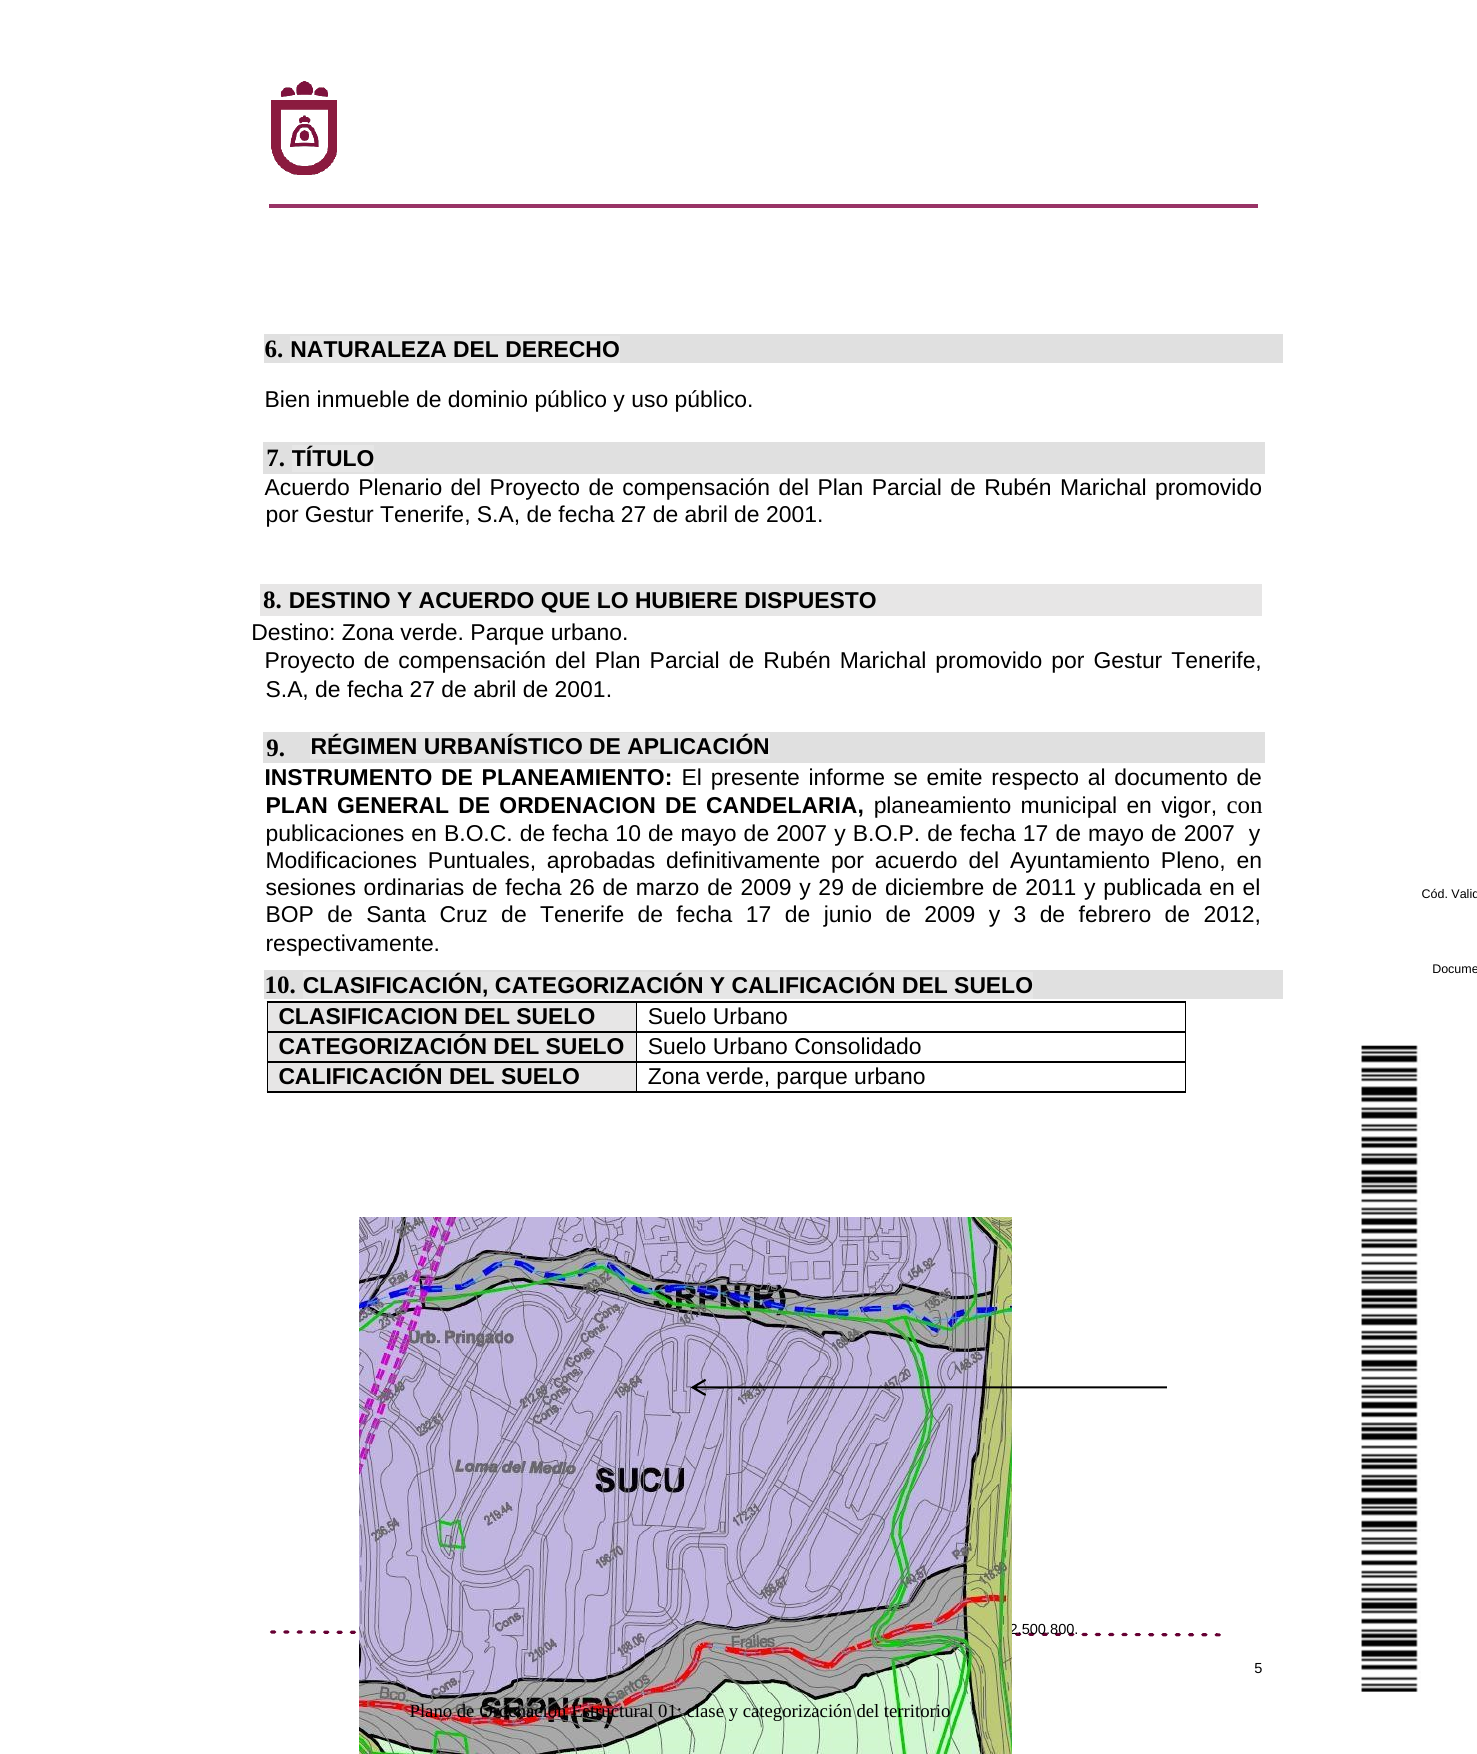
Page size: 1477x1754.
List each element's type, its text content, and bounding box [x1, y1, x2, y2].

table_cell Zona verde, parque urbano [637, 1063, 1185, 1091]
table_cell CATEGORIZACIÓN DEL SUELO [268, 1033, 636, 1061]
table_cell Suelo Urbano Consolidado [637, 1033, 1185, 1061]
text Proyecto de compensación del Plan Parcial de Rubén Marichal promovido por Gestur Tenerife, S.A, de fecha 27 de abril de 2001. [264, 647, 1263, 703]
table_header 9. [263, 732, 310, 763]
table_header CLASIFICACION DEL SUELO [268, 1003, 636, 1031]
table_cell CALIFICACIÓN DEL SUELO [268, 1063, 636, 1091]
text Acuerdo Plenario del Proyecto de compensación del Plan Parcial de Rubén Marichal promovido por Gestur Tenerife, S.A, de fecha 27 de abril de 2001. [264, 474, 1263, 528]
table_header 7. TÍTULO [263, 442, 1265, 474]
text INSTRUMENTO DE PLANEAMIENTO: El presente informe se emite respecto al documento de PLAN GENERAL DE ORDENACION DE CANDELARIA, planeamiento municipal en vigor, con publicaciones en B.O.C. de fecha 10 de mayo de 2007 y B.O.P. de fecha 17 de mayo de 2007 y Modificaciones Puntuales, aprobadas definitivamente por acuerdo del Ayuntamiento Pleno, en sesiones ordinarias de fecha 26 de marzo de 2009 y 29 de diciembre de 2011 y publicada en el BOP de Santa Cruz de Tenerife de fecha 17 de junio de 2009 y 3 de febrero de 2012, respectivamente. [264, 763, 1263, 957]
subtitle 10. CLASIFICACIÓN, CATEGORIZACIÓN Y CALIFICACIÓN DEL SUELO [264, 970, 1283, 999]
picture [359, 1217, 1012, 1754]
table_header 8. DESTINO Y ACUERDO QUE LO HUBIERE DISPUESTO [260, 584, 1262, 616]
subtitle 6. NATURALEZA DEL DERECHO [264, 334, 1283, 363]
table_header Suelo Urbano [637, 1003, 1185, 1031]
picture [1362, 1046, 1420, 1691]
picture [271, 81, 337, 175]
text Destino: Zona verde. Parque urbano. [251, 614, 1263, 646]
table_header RÉGIMEN URBANÍSTICO DE APLICACIÓN [310, 732, 1265, 763]
text Bien inmueble de dominio público y uso público. [264, 386, 1263, 413]
